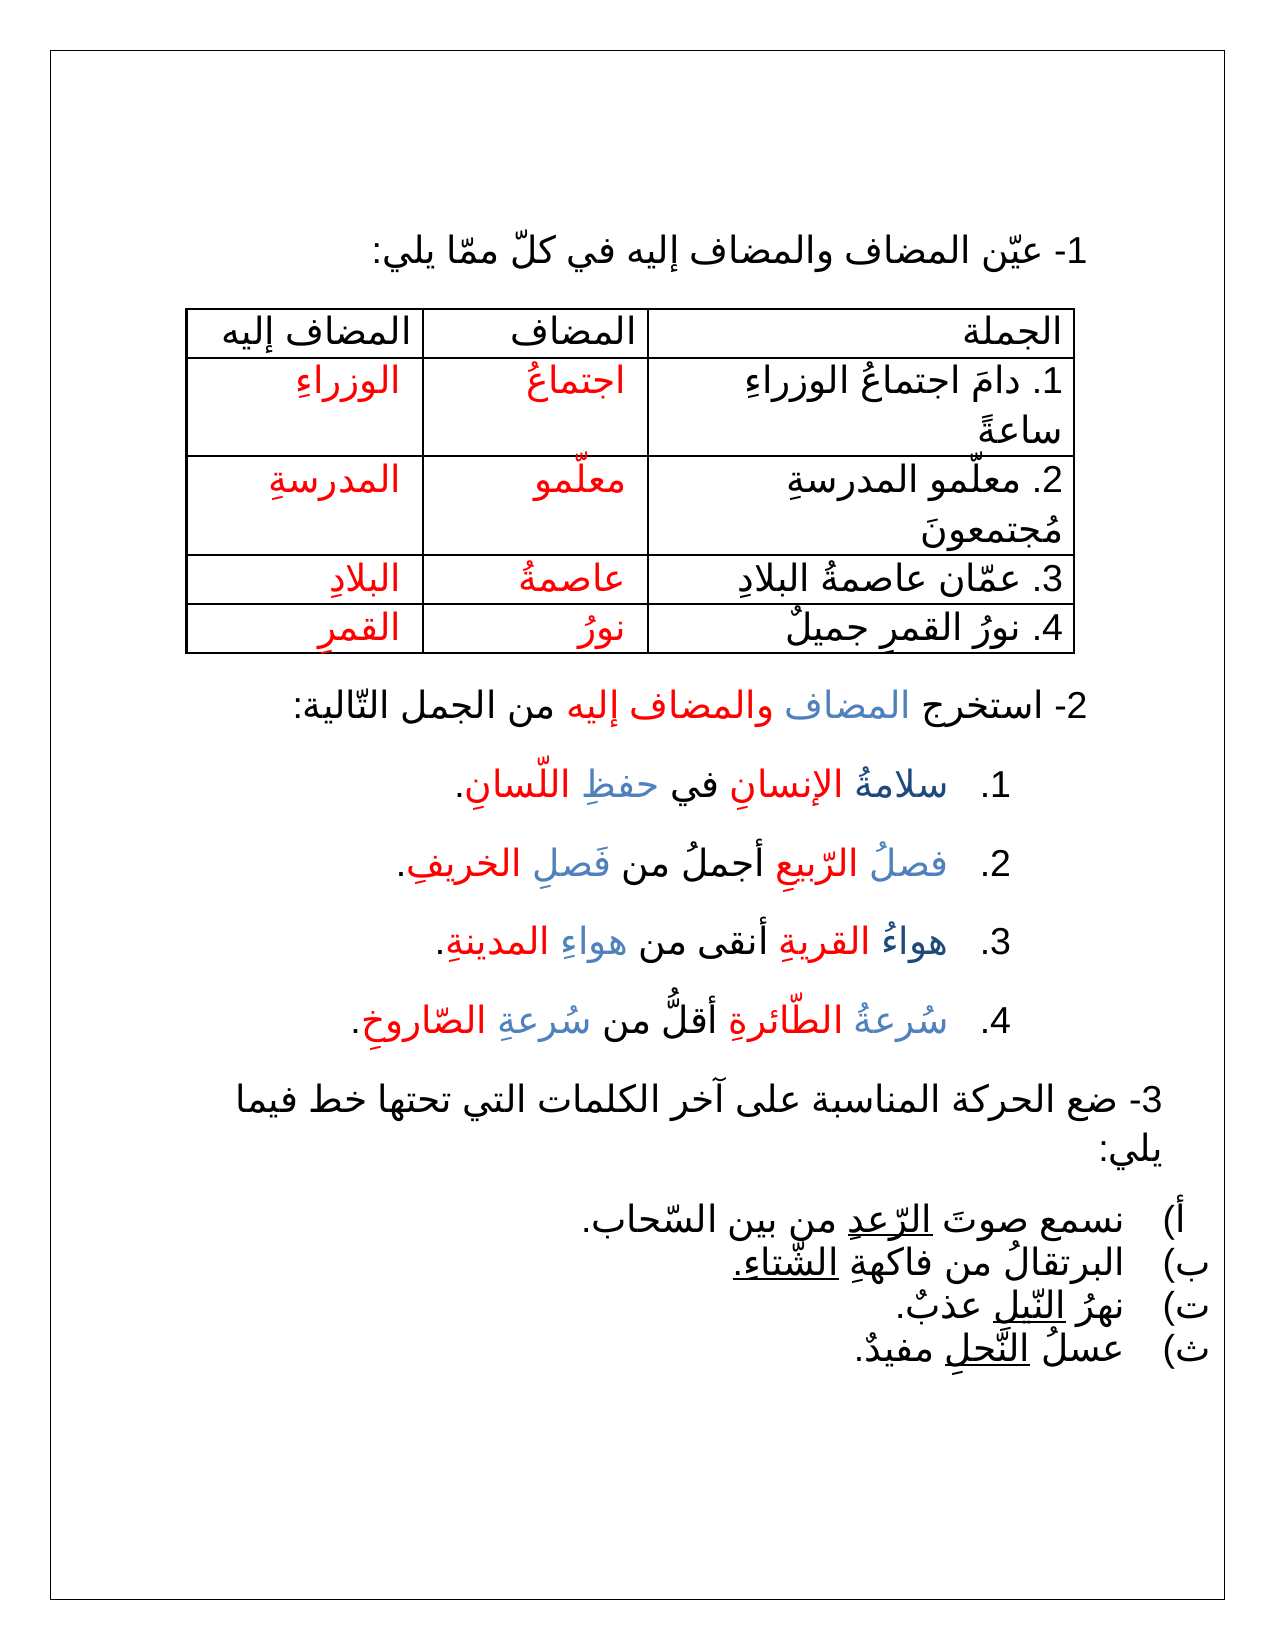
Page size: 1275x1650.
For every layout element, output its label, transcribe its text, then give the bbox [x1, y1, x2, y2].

table_cell البلادِ [188, 556, 422, 603]
table_header المضاف إليه [188, 310, 422, 357]
text 1. سلامةُ الإنسانِ في حفظِ اللّسانِ. [187, 762, 1011, 805]
list عسلُ النّحلِ مفيدٌ. [187, 1326, 1162, 1369]
text 4. سُرعةُ الطّائرةِ أقلُّ من سُرعةِ الصّاروخِ. [187, 998, 1011, 1041]
table_cell القمرِ [188, 605, 422, 652]
text 1- عيّن المضاف والمضاف إليه في كلّ ممّا يلي: [187, 229, 1087, 272]
table_cell 4. نورُ القمرِ جميلٌ [649, 605, 1073, 652]
table_cell عاصمةُ [424, 556, 647, 603]
text 3- ضع الحركة المناسبة على آخر الكلمات التي تحتها خط فيما يلي: [187, 1077, 1162, 1170]
table_header المضاف [424, 310, 647, 357]
table_cell 3. عمّان عاصمةُ البلادِ [649, 556, 1073, 603]
list نسمع صوتَ الرّعدِ من بين السّحاب. [187, 1197, 1162, 1240]
text 2- استخرج المضاف والمضاف إليه من الجمل التّالية: [187, 683, 1087, 726]
table_cell 1. دامَ اجتماعُ الوزراءِ ساعةً [649, 359, 1073, 455]
text 2. فصلُ الرّبيعِ أجملُ من فَصلِ الخريفِ. [187, 841, 1011, 884]
table_cell اجتماعُ [424, 359, 647, 455]
table_cell نورُ [424, 605, 647, 652]
table_header الجملة [649, 310, 1073, 357]
table_cell 2. معلّمو المدرسةِ مُجتمعونَ [649, 457, 1073, 554]
table_cell الوزراءِ [188, 359, 422, 455]
list نهرُ النّيلِ عذبٌ. [187, 1283, 1162, 1326]
table_cell معلّمو [424, 457, 647, 554]
table_cell المدرسةِ [188, 457, 422, 554]
text 3. هواءُ القريةِ أنقى من هواءِ المدينةِ. [187, 919, 1011, 963]
list البرتقالُ من فاكهةِ الشّتاءِ. [187, 1240, 1162, 1283]
